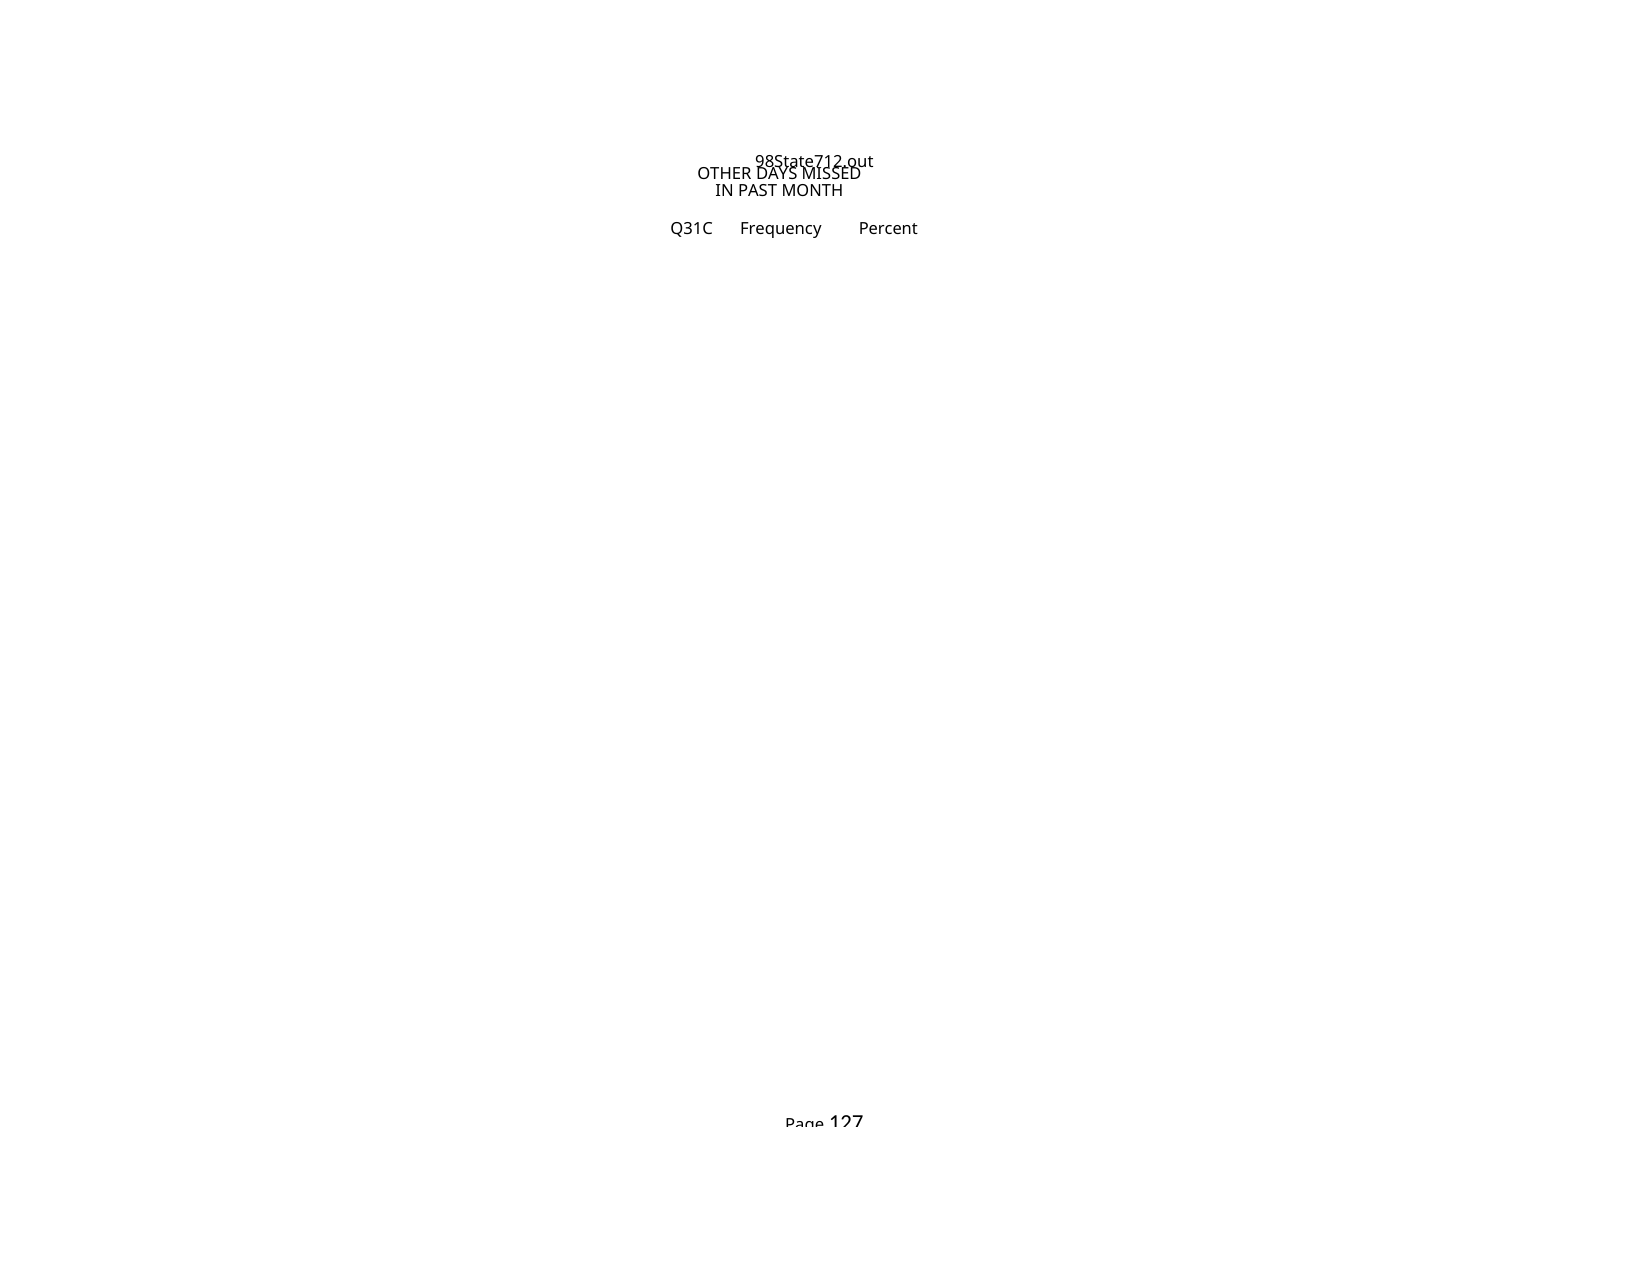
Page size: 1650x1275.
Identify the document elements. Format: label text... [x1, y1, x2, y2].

text Q31C Frequency Percent [659, 217, 928, 239]
text OTHER DAYS MISSED IN PAST MONTH [692, 167, 866, 200]
